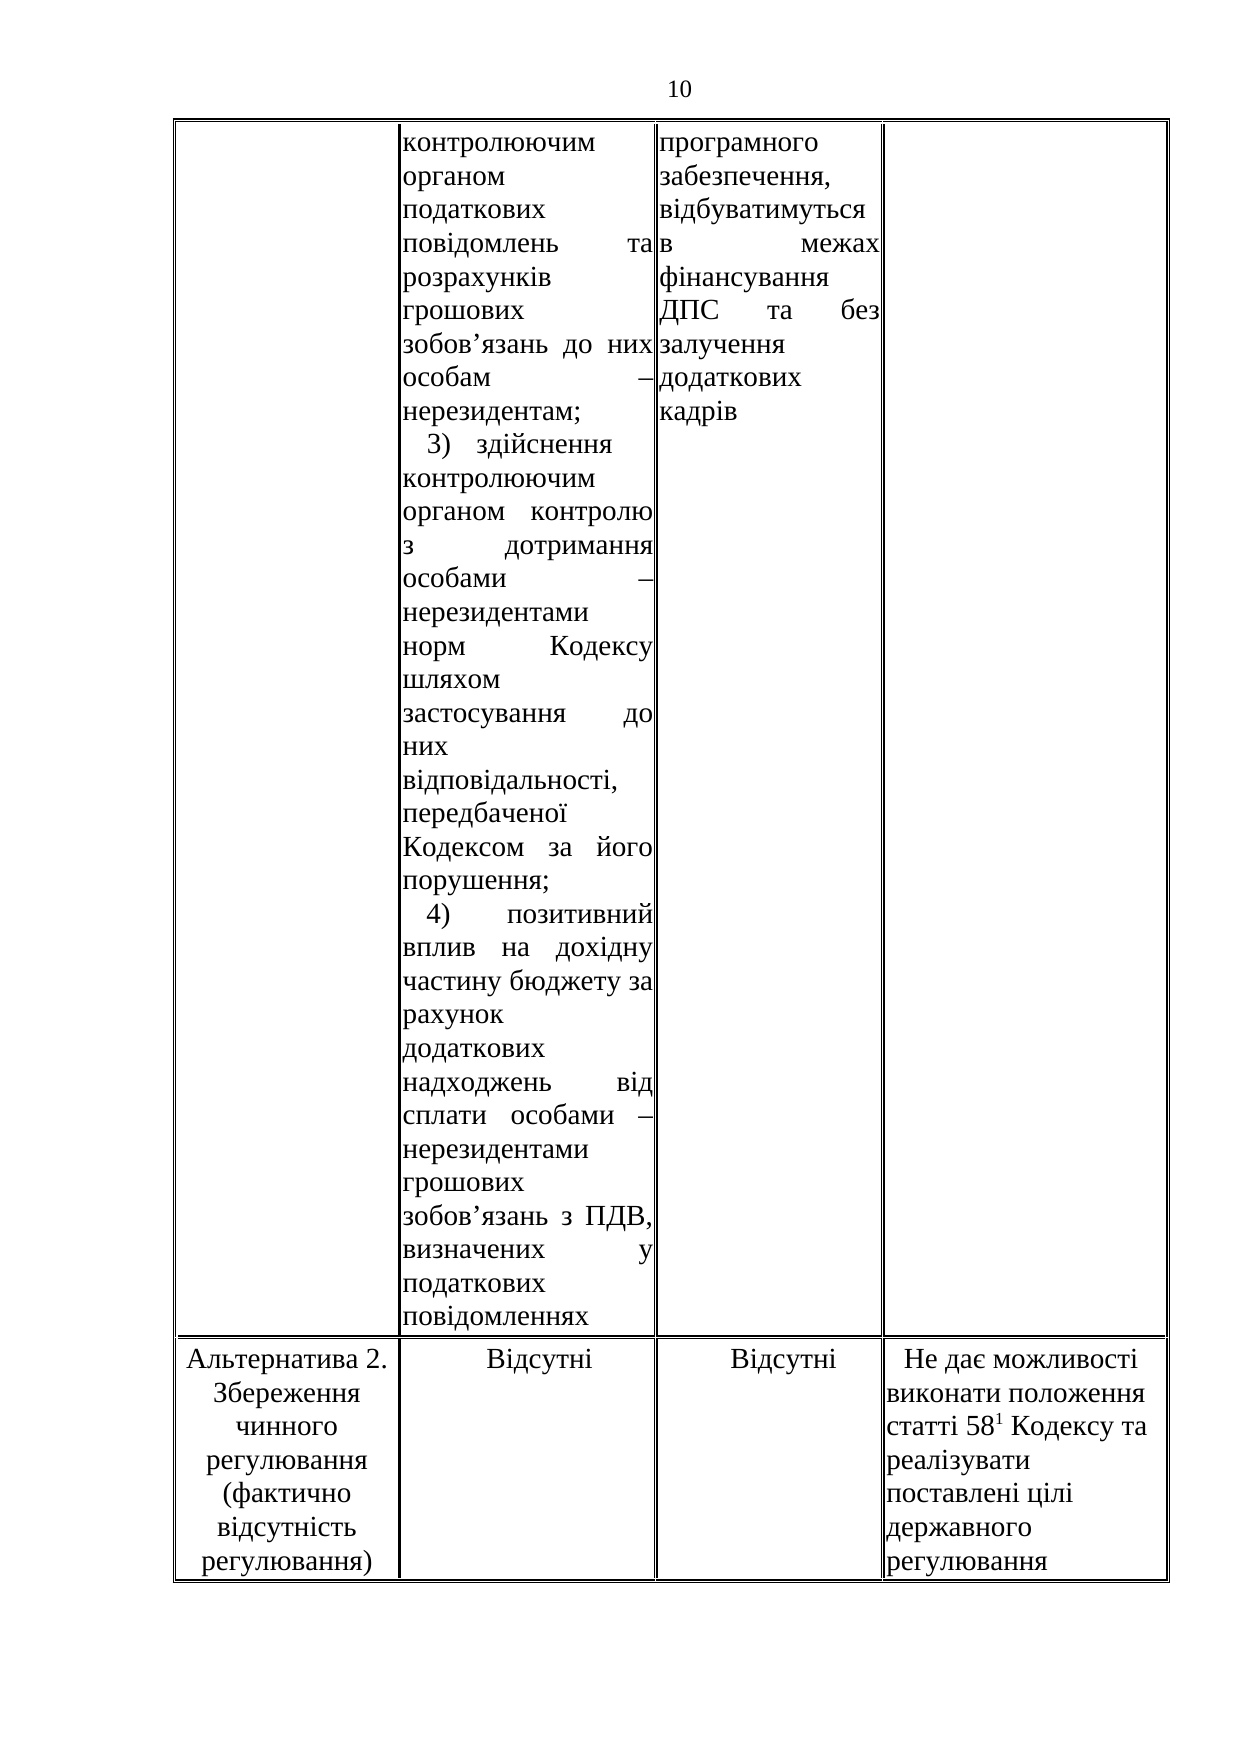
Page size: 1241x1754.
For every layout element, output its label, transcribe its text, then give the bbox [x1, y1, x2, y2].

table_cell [176, 122, 399, 1335]
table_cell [656, 120, 883, 1335]
table_cell Не дає можливості виконати положення статті 581 Кодексу та реалізувати поставлені цілі державного регулювання [883, 1335, 1167, 1579]
table_cell Альтернатива 2. Збереження чинного регулювання (фактично відсутність регулювання) [176, 1335, 399, 1579]
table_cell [883, 122, 1166, 1335]
table_cell Відсутні [656, 1335, 883, 1579]
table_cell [399, 120, 656, 1335]
table_cell Відсутні [399, 1335, 656, 1579]
